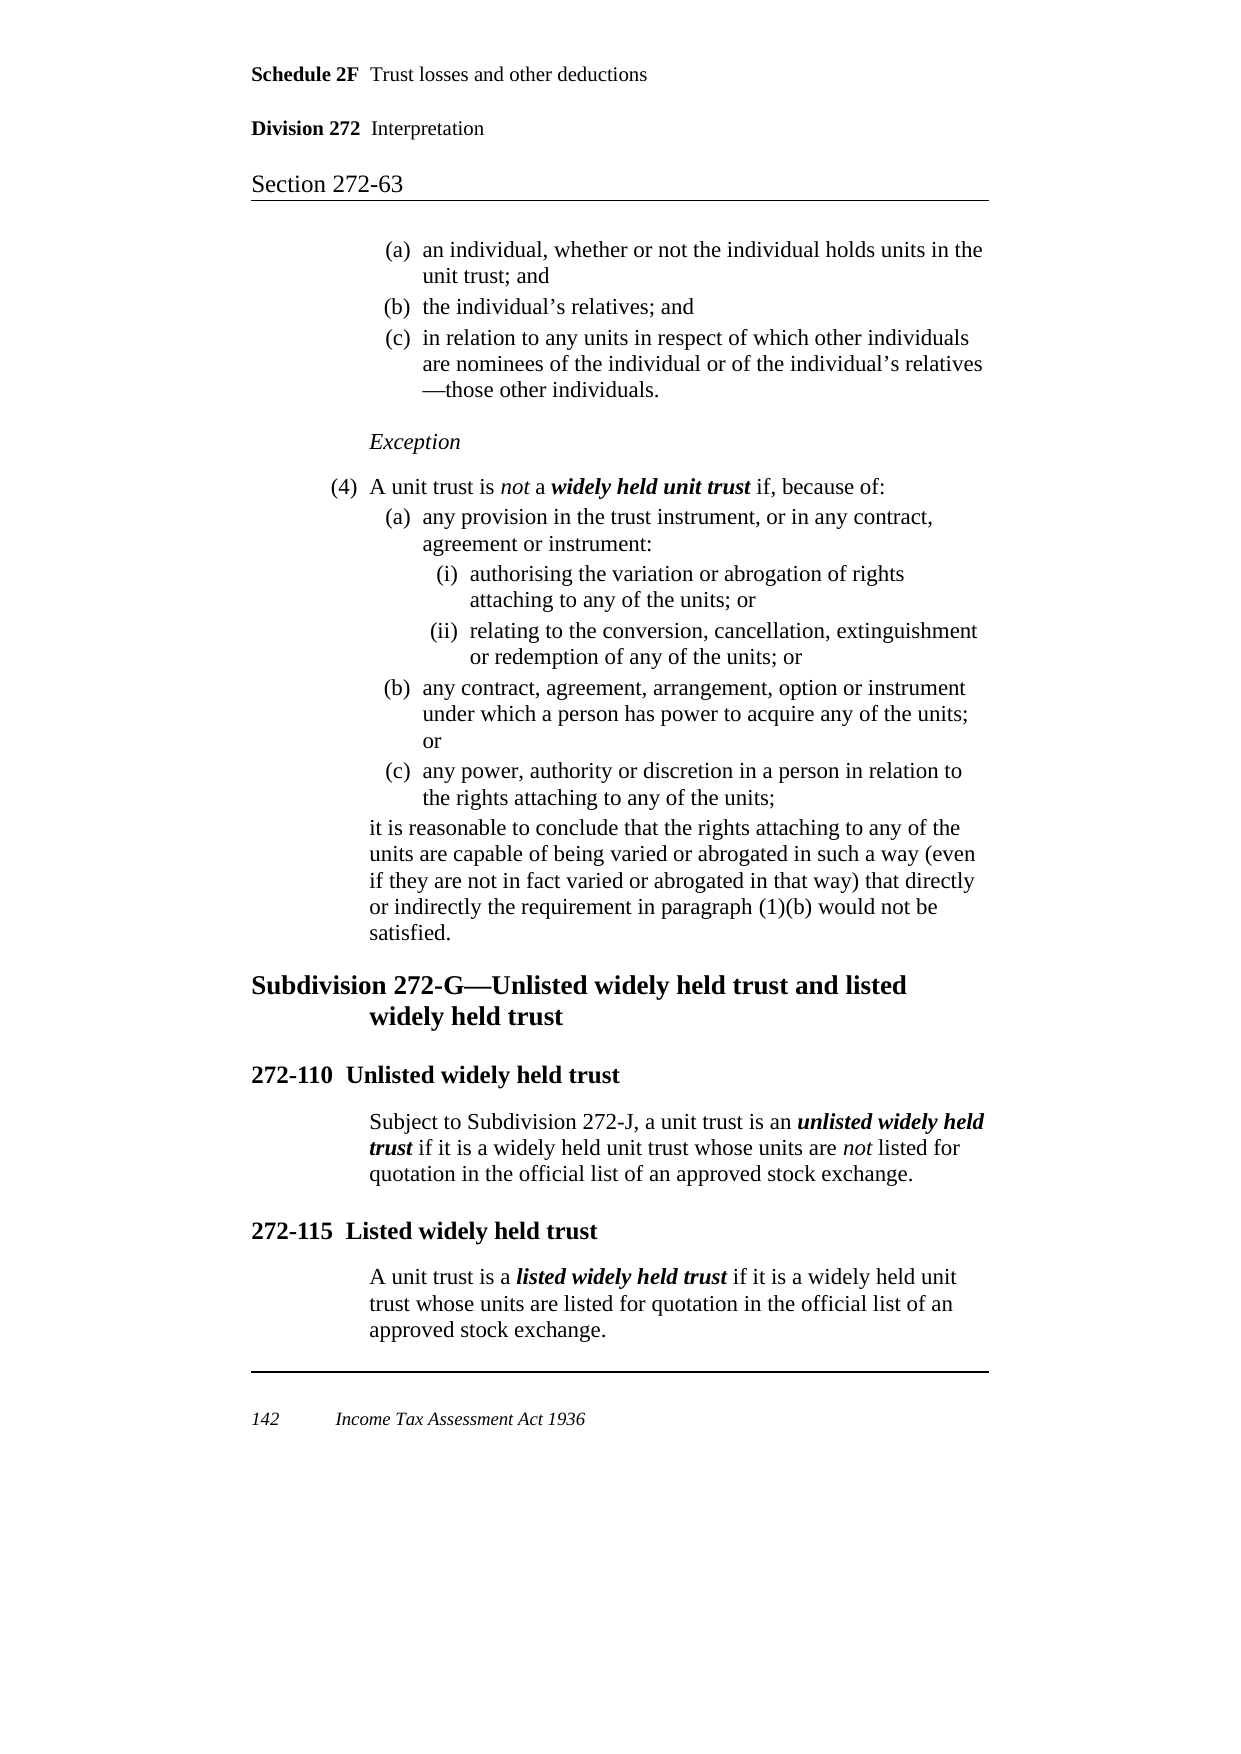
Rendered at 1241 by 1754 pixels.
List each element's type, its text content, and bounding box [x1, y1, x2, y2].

text Subdivision 272-G—Unlisted widely held trust and listed widely held trust [251, 969, 989, 1031]
text (b) any contract, agreement, arrangement, option or instrument under which a person has power to acquire any of the units; or [251, 674, 989, 753]
text (i) authorising the variation or abrogation of rights attaching to any of the units; or [251, 560, 989, 613]
text (4) A unit trust is not a widely held unit trust if, because of: [251, 473, 989, 499]
text Exception [369, 428, 989, 454]
text it is reasonable to conclude that the rights attaching to any of the units are capable of being varied or abrogated in such a way (even if they are not in fact varied or abrogated in that way) that directly or indirectly the requirement in paragraph (1)(b) would not be satisfied. [369, 814, 989, 946]
text (b) the individual’s relatives; and [251, 293, 989, 319]
text (c) in relation to any units in respect of which other individuals are nominees of the individual or of the individual’s relatives—those other individuals. [251, 324, 989, 403]
text Subject to Subdivision 272-J, a unit trust is an unlisted widely held trust if it is a widely held unit trust whose units are not listed for quotation in the official list of an approved stock exchange. [251, 1108, 989, 1187]
text A unit trust is a listed widely held trust if it is a widely held unit trust whose units are listed for quotation in the official list of an approved stock exchange. [251, 1263, 989, 1342]
text 272-110 Unlisted widely held trust [251, 1060, 989, 1089]
text (a) any provision in the trust instrument, or in any contract, agreement or instrument: [251, 503, 989, 556]
text (a) an individual, whether or not the individual holds units in the unit trust; and [251, 236, 989, 289]
text (ii) relating to the conversion, cancellation, extinguishment or redemption of any of the units; or [251, 617, 989, 670]
text 272-115 Listed widely held trust [251, 1216, 989, 1245]
text (c) any power, authority or discretion in a person in relation to the rights attaching to any of the units; [251, 757, 989, 810]
